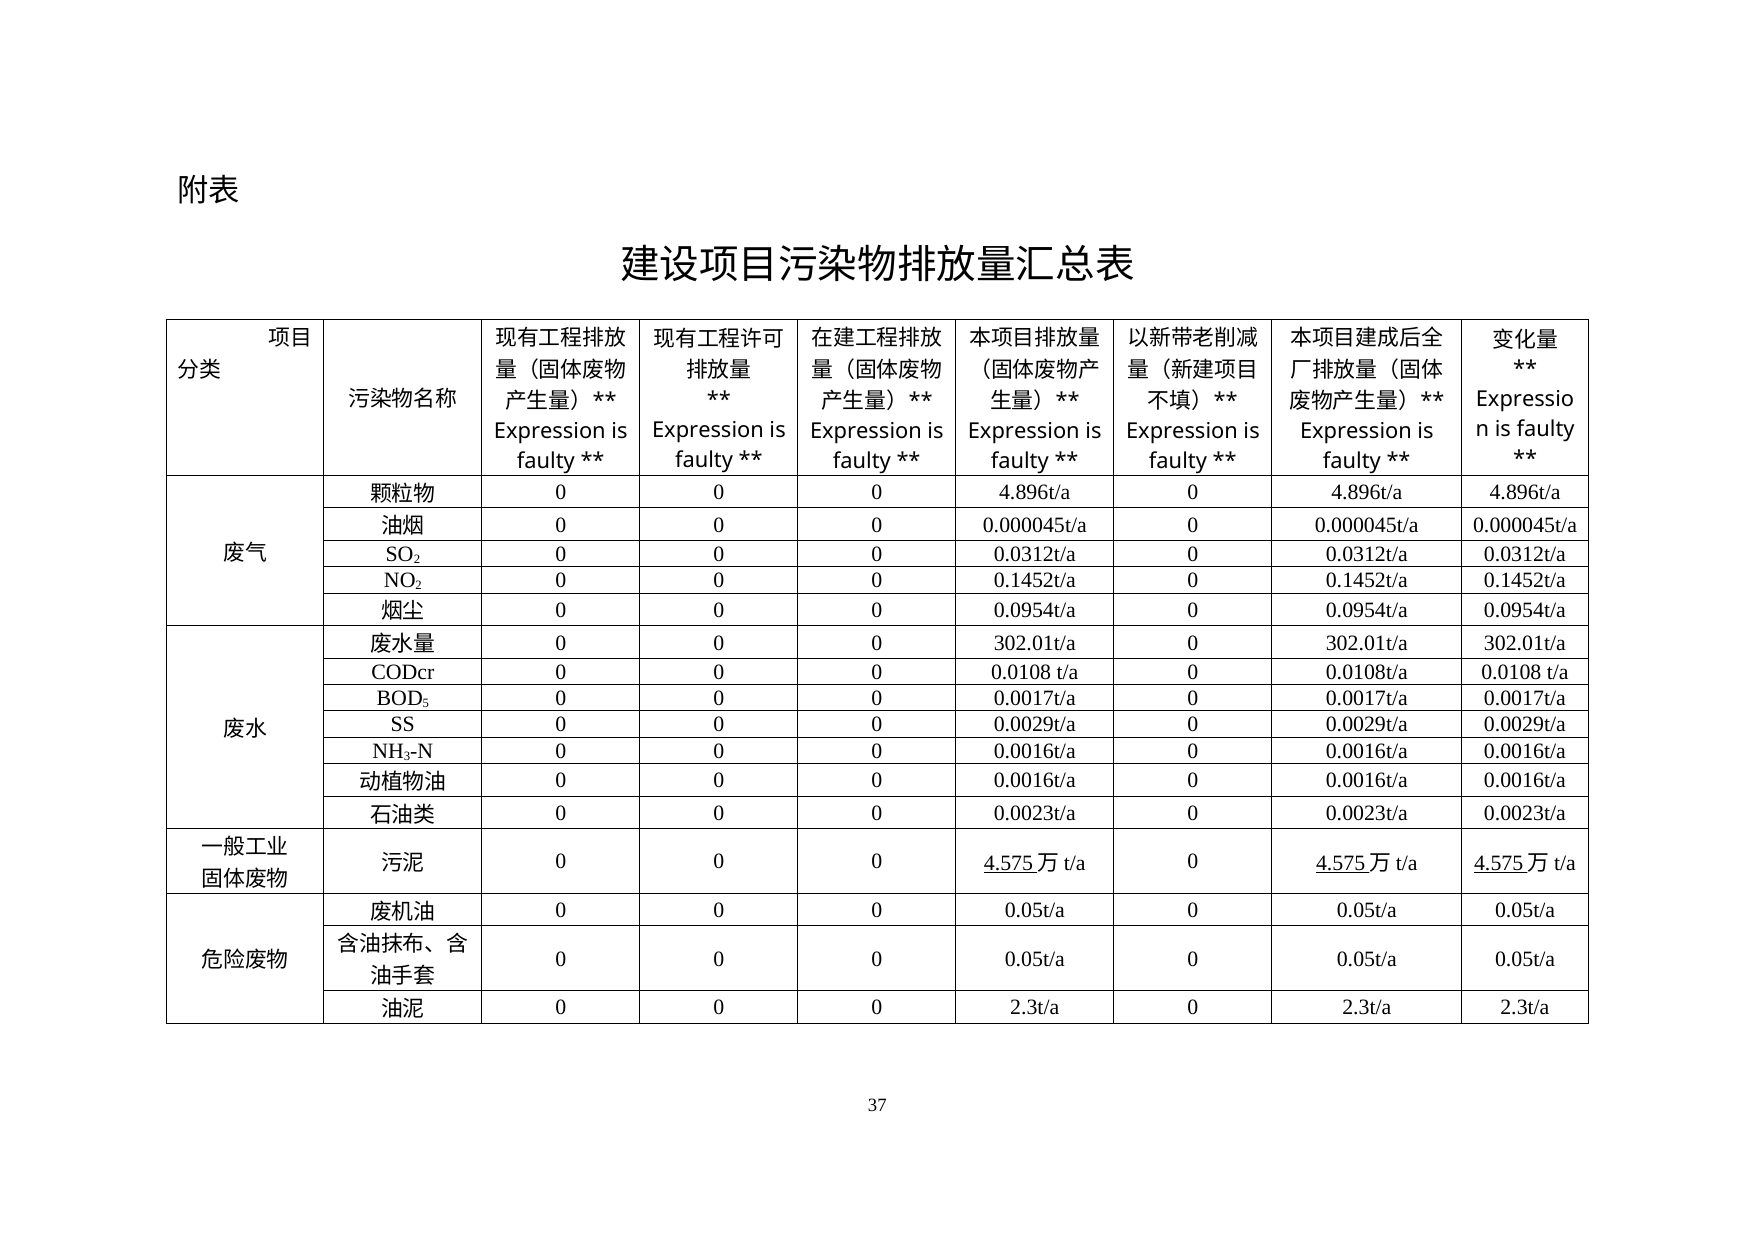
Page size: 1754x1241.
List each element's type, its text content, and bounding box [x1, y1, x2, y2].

table_cell 302.01t/a [1272, 626, 1461, 658]
table_cell 0 [640, 829, 797, 893]
table_cell 0.0017t/a [1272, 685, 1461, 710]
table_header 本项目建成后全厂排放量（固体废物产生量）⑥ [1272, 320, 1461, 474]
table_cell 4.896t/a [1462, 476, 1588, 507]
table_header 项目 分类 [167, 320, 323, 474]
table_cell 石油类 [324, 797, 481, 828]
table_cell 0.1452t/a [1272, 567, 1461, 592]
table_cell 0.0312t/a [1272, 541, 1461, 566]
table_cell 含油抹布、含油手套 [324, 926, 481, 990]
table_cell 0.0023t/a [1272, 797, 1461, 828]
table_cell 2.3t/a [1272, 991, 1461, 1022]
table_cell 0.0016t/a [956, 738, 1113, 763]
table_cell 0 [640, 711, 797, 737]
table_cell 0 [1114, 711, 1271, 737]
table_cell 污泥 [324, 829, 481, 893]
table_cell 0.0954t/a [1272, 594, 1461, 625]
table_cell 0.05t/a [1462, 894, 1588, 925]
table_cell BOD5 [324, 685, 481, 710]
table_cell 颗粒物 [324, 476, 481, 507]
table_cell 0 [1114, 685, 1271, 710]
table_cell 0 [640, 567, 797, 592]
table_cell 0 [1114, 541, 1271, 566]
table_cell 烟尘 [324, 594, 481, 625]
table_cell 0.0108 t/a [1462, 659, 1588, 684]
table_cell 0 [482, 594, 639, 625]
table_cell 油泥 [324, 991, 481, 1022]
table_cell 0 [798, 476, 955, 507]
table_cell 0.0029t/a [956, 711, 1113, 737]
table_cell 0 [798, 991, 955, 1022]
table_cell 废气 [167, 476, 323, 625]
table_cell 0 [640, 541, 797, 566]
table_header 现有工程排放量（固体废物产生量）① [482, 320, 639, 474]
table_cell 0.0954t/a [956, 594, 1113, 625]
table_cell 0 [1114, 567, 1271, 592]
table_cell 0 [798, 567, 955, 592]
table_cell 0 [1114, 764, 1271, 796]
table_cell 0.000045t/a [956, 508, 1113, 540]
subtitle 附表 [177, 165, 1577, 210]
table_cell NO2 [324, 567, 481, 592]
table_cell 0 [482, 626, 639, 658]
table_cell 0.0954t/a [1462, 594, 1588, 625]
table_cell 0 [482, 991, 639, 1022]
table_cell 0.05t/a [956, 894, 1113, 925]
table_cell 危险废物 [167, 894, 323, 1022]
table_cell 2.3t/a [956, 991, 1113, 1022]
table_cell 0 [798, 541, 955, 566]
table_header 变化量 ⑦ [1462, 320, 1588, 474]
table_cell 0 [798, 685, 955, 710]
table_cell 0 [1114, 797, 1271, 828]
table_cell 2.3t/a [1462, 991, 1588, 1022]
table_cell 0 [482, 659, 639, 684]
table_cell 一般工业 固体废物 [167, 829, 323, 893]
table_cell 油烟 [324, 508, 481, 540]
table_cell 0.0016t/a [1272, 764, 1461, 796]
table_cell 0.05t/a [1272, 926, 1461, 990]
table_cell 0 [482, 926, 639, 990]
table_cell 0 [1114, 991, 1271, 1022]
table_cell 4.575万t/a [956, 829, 1113, 893]
table_header 在建工程排放量（固体废物产生量）③ [798, 320, 955, 474]
table_cell 0 [482, 508, 639, 540]
table_cell 0 [482, 894, 639, 925]
table_cell CODcr [324, 659, 481, 684]
table_cell 0.1452t/a [1462, 567, 1588, 592]
table_cell 0 [1114, 829, 1271, 893]
table_cell 302.01t/a [956, 626, 1113, 658]
table_cell 0.05t/a [1462, 926, 1588, 990]
table_cell 0 [798, 829, 955, 893]
table_cell 0 [640, 738, 797, 763]
table_cell 0 [482, 685, 639, 710]
table_cell 0.0023t/a [956, 797, 1113, 828]
table_header 现有工程许可排放量 ② [640, 320, 797, 474]
table_cell 废水量 [324, 626, 481, 658]
table_cell 废水 [167, 626, 323, 828]
table_cell 4.575万t/a [1272, 829, 1461, 893]
table_cell 0 [640, 508, 797, 540]
table_cell 0 [1114, 626, 1271, 658]
table_cell 0.0312t/a [956, 541, 1113, 566]
table_cell 0.0017t/a [1462, 685, 1588, 710]
table_cell SS [324, 711, 481, 737]
table_cell 0 [482, 738, 639, 763]
table_cell SO2 [324, 541, 481, 566]
table_cell 0.000045t/a [1272, 508, 1461, 540]
table_header 本项目排放量（固体废物产生量）④ [956, 320, 1113, 474]
table_cell 0 [482, 541, 639, 566]
table_cell 0 [798, 626, 955, 658]
table_cell 0 [1114, 659, 1271, 684]
table_cell 0 [640, 659, 797, 684]
table_cell 0.0016t/a [1462, 764, 1588, 796]
table_cell 0.0016t/a [1272, 738, 1461, 763]
table_cell 0 [798, 797, 955, 828]
table_cell 0 [640, 626, 797, 658]
table_cell 0 [482, 476, 639, 507]
table_cell 0 [640, 991, 797, 1022]
table_cell 0 [798, 764, 955, 796]
table_cell 0 [798, 659, 955, 684]
table_cell 动植物油 [324, 764, 481, 796]
table_cell 0 [798, 738, 955, 763]
table_cell 0 [798, 594, 955, 625]
table_cell 0 [640, 764, 797, 796]
table_cell 0 [1114, 738, 1271, 763]
table_cell NH3-N [324, 738, 481, 763]
table_cell 0 [1114, 508, 1271, 540]
table_cell 0.0016t/a [1462, 738, 1588, 763]
table_header 以新带老削减量（新建项目不填）⑤ [1114, 320, 1271, 474]
table_cell 0 [798, 894, 955, 925]
table_cell 0 [482, 829, 639, 893]
table_cell 0.1452t/a [956, 567, 1113, 592]
table_cell 0 [798, 508, 955, 540]
table_cell 0 [640, 894, 797, 925]
table_cell 0.0016t/a [956, 764, 1113, 796]
text 建设项目污染物排放量汇总表 [177, 233, 1577, 290]
table_cell 0 [482, 711, 639, 737]
table_cell 0.0108t/a [1272, 659, 1461, 684]
table_cell 4.896t/a [1272, 476, 1461, 507]
table_cell 0.05t/a [956, 926, 1113, 990]
table_cell 0 [1114, 594, 1271, 625]
table_cell 0 [482, 797, 639, 828]
table_cell 0 [798, 711, 955, 737]
table_cell 0 [640, 926, 797, 990]
table_cell 0.0029t/a [1462, 711, 1588, 737]
table_cell 废机油 [324, 894, 481, 925]
table_cell 0 [1114, 926, 1271, 990]
table_header 污染物名称 [324, 320, 481, 474]
table_cell 4.896t/a [956, 476, 1113, 507]
table_cell 0 [640, 594, 797, 625]
table_cell 0.0108 t/a [956, 659, 1113, 684]
table_cell 302.01t/a [1462, 626, 1588, 658]
table_cell 0 [640, 685, 797, 710]
table_cell 0 [1114, 894, 1271, 925]
table_cell 0 [482, 567, 639, 592]
table_cell 0.05t/a [1272, 894, 1461, 925]
table_cell 0 [640, 476, 797, 507]
table_cell 0 [640, 797, 797, 828]
table_cell 0 [482, 764, 639, 796]
table_cell 0.0029t/a [1272, 711, 1461, 737]
table_cell 0.0023t/a [1462, 797, 1588, 828]
table_cell 4.575万t/a [1462, 829, 1588, 893]
table_cell 0.0312t/a [1462, 541, 1588, 566]
table_cell 0 [798, 926, 955, 990]
table_cell 0.000045t/a [1462, 508, 1588, 540]
table_cell 0 [1114, 476, 1271, 507]
table_cell 0.0017t/a [956, 685, 1113, 710]
